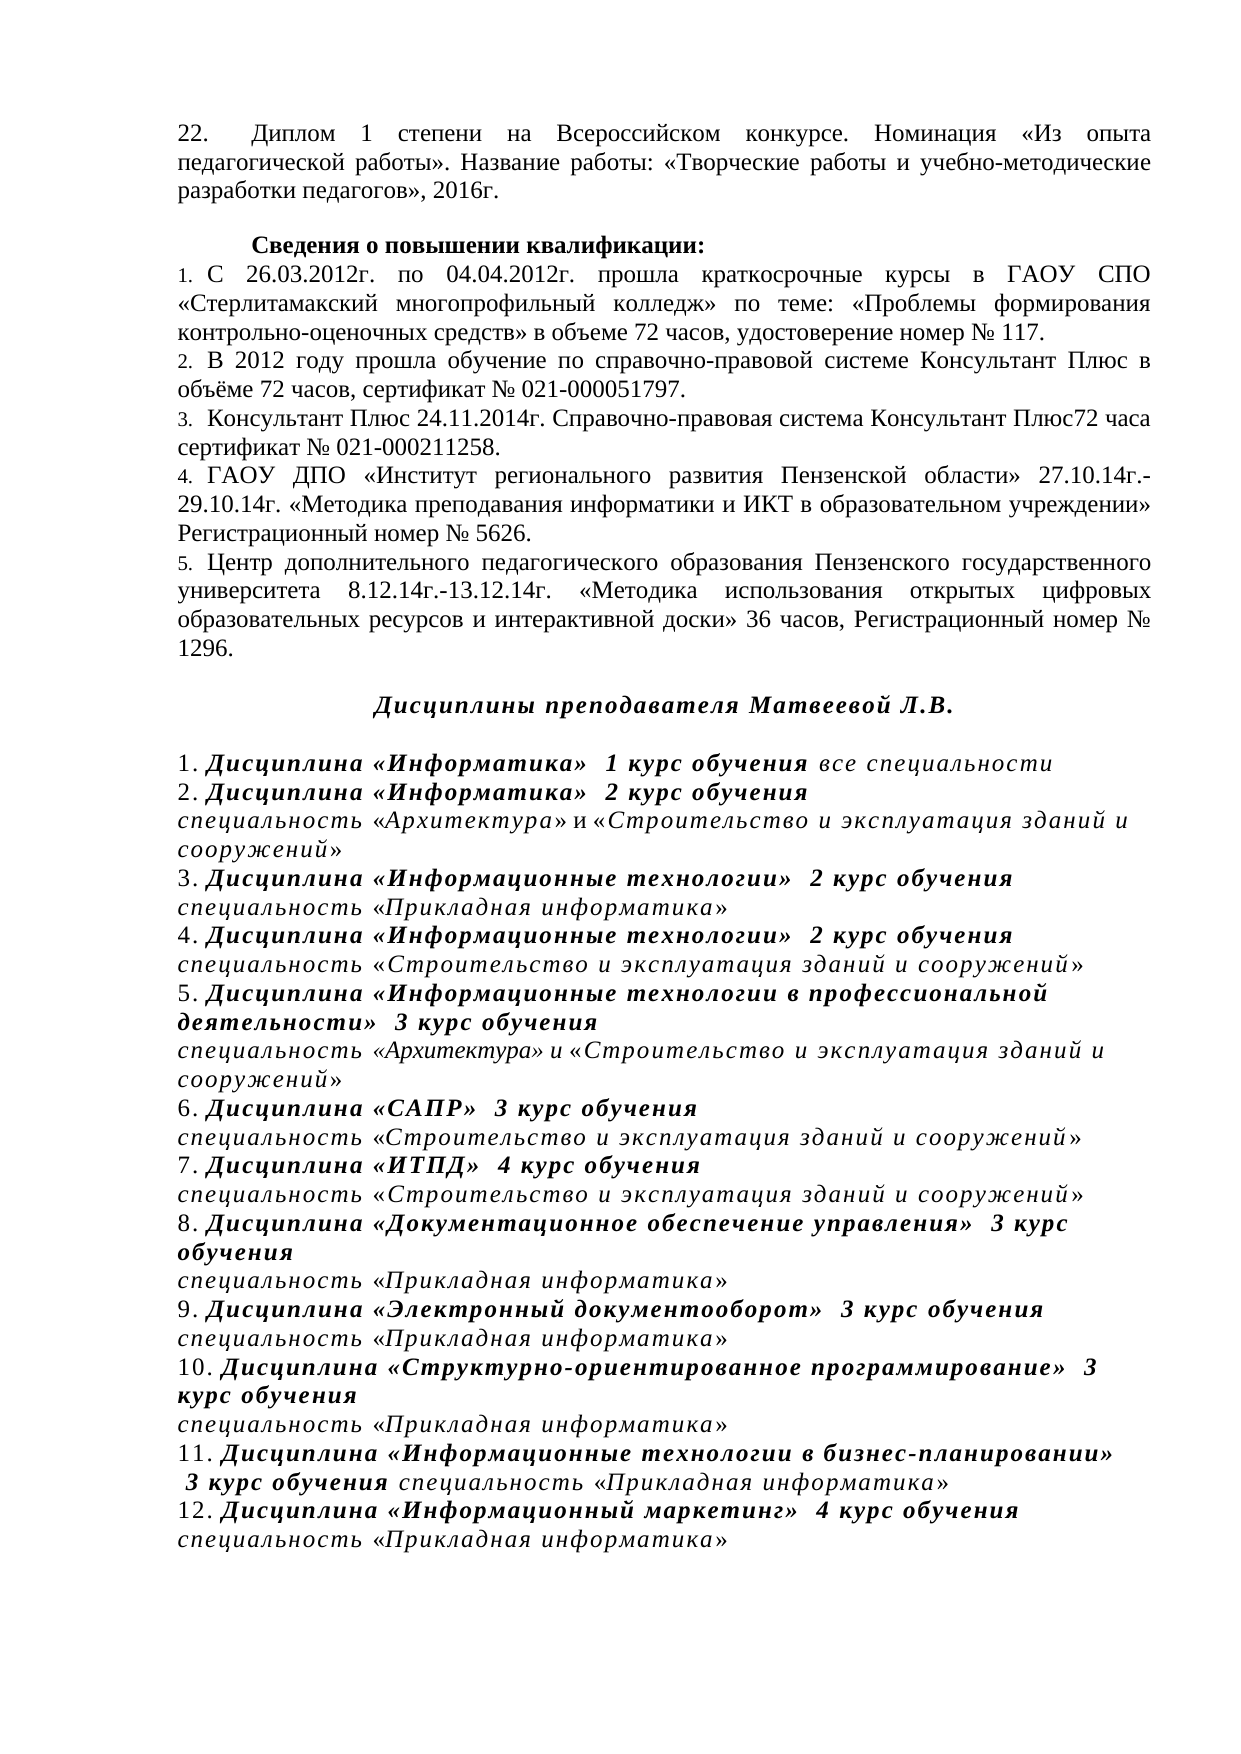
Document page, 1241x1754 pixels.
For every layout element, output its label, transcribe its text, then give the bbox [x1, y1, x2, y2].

list Дисциплина «Информационные технологии» 2 курс обучения [177, 863, 1152, 892]
list специальность «Прикладная информатика» [177, 1409, 1152, 1438]
list специальность «Прикладная информатика» [177, 892, 1152, 920]
list специальность «Прикладная информатика» [177, 1323, 1152, 1352]
list специальность «Строительство и эксплуатация зданий и сооружений» [177, 1122, 1152, 1150]
list Дисциплина «Информационный маркетинг» 4 курс обучения [177, 1495, 1152, 1524]
list специальность «Прикладная информатика» [177, 1265, 1152, 1294]
list специальность «Строительство и эксплуатация зданий и сооружений» [177, 1179, 1152, 1208]
list Дисциплина «Документационное обеспечение управления» 3 курс обучения [177, 1208, 1152, 1265]
list С 26.03.2012г. по 04.04.2012г. прошла краткосрочные курсы в ГАОУ СПО «Стерлитамакский многопрофильный колледж» по теме: «Проблемы формирования контрольно-оценочных средств» в объеме 72 часов, удостоверение номер № 117. [177, 259, 1152, 345]
list Дисциплина «Информационные технологии в бизнес-планировании» [177, 1438, 1152, 1467]
list специальность «Прикладная информатика» [177, 1524, 1152, 1553]
list Дисциплина «Информационные технологии» 2 курс обучения [177, 920, 1152, 949]
text Дисциплины преподавателя Матвеевой Л.В. [177, 690, 1152, 719]
list 3 курс обучения специальность «Прикладная информатика» [177, 1467, 1152, 1495]
list Дисциплина «САПР» 3 курс обучения [177, 1093, 1152, 1122]
list Консультант Плюс 24.11.2014г. Справочно-правовая система Консультант Плюс72 часа сертификат № 021-000211258. [177, 403, 1152, 460]
list Центр дополнительного педагогического образования Пензенского государственного университета 8.12.14г.-13.12.14г. «Методика использования открытых цифровых образовательных ресурсов и интерактивной доски» 36 часов, Регистрационный номер № 1296. [177, 547, 1152, 662]
list специальность «Архитектура» и «Строительство и эксплуатация зданий и сооружений» [177, 805, 1152, 863]
list Дисциплина «Электронный документооборот» 3 курс обучения [177, 1294, 1152, 1323]
list Диплом 1 степени на Всероссийском конкурсе. Номинация «Из опыта педагогической работы». Название работы: «Творческие работы и учебно-методические разработки педагогов», 2016г. [177, 118, 1152, 204]
list В 2012 году прошла обучение по справочно-правовой системе Консультант Плюс в объёме 72 часов, сертификат № 021-000051797. [177, 345, 1152, 403]
list специальность «Строительство и эксплуатация зданий и сооружений» [177, 949, 1152, 978]
text Сведения о повышении квалификации: [177, 230, 1152, 259]
list Дисциплина «Информатика» 1 курс обучения все специальности [177, 748, 1152, 777]
list Дисциплина «Информатика» 2 курс обучения [177, 777, 1152, 805]
list Дисциплина «Структурно-ориентированное программирование» 3 курс обучения [177, 1352, 1152, 1409]
list специальность «Архитектура» и «Строительство и эксплуатация зданий и сооружений» [177, 1035, 1152, 1093]
list Дисциплина «Информационные технологии в профессиональной деятельности» 3 курс обучения [177, 978, 1152, 1035]
list ГАОУ ДПО «Институт регионального развития Пензенской области» 27.10.14г.-29.10.14г. «Методика преподавания информатики и ИКТ в образовательном учреждении» Регистрационный номер № 5626. [177, 460, 1152, 547]
subtitle Дисциплина «ИТПД» 4 курс обучения [177, 1150, 1152, 1179]
